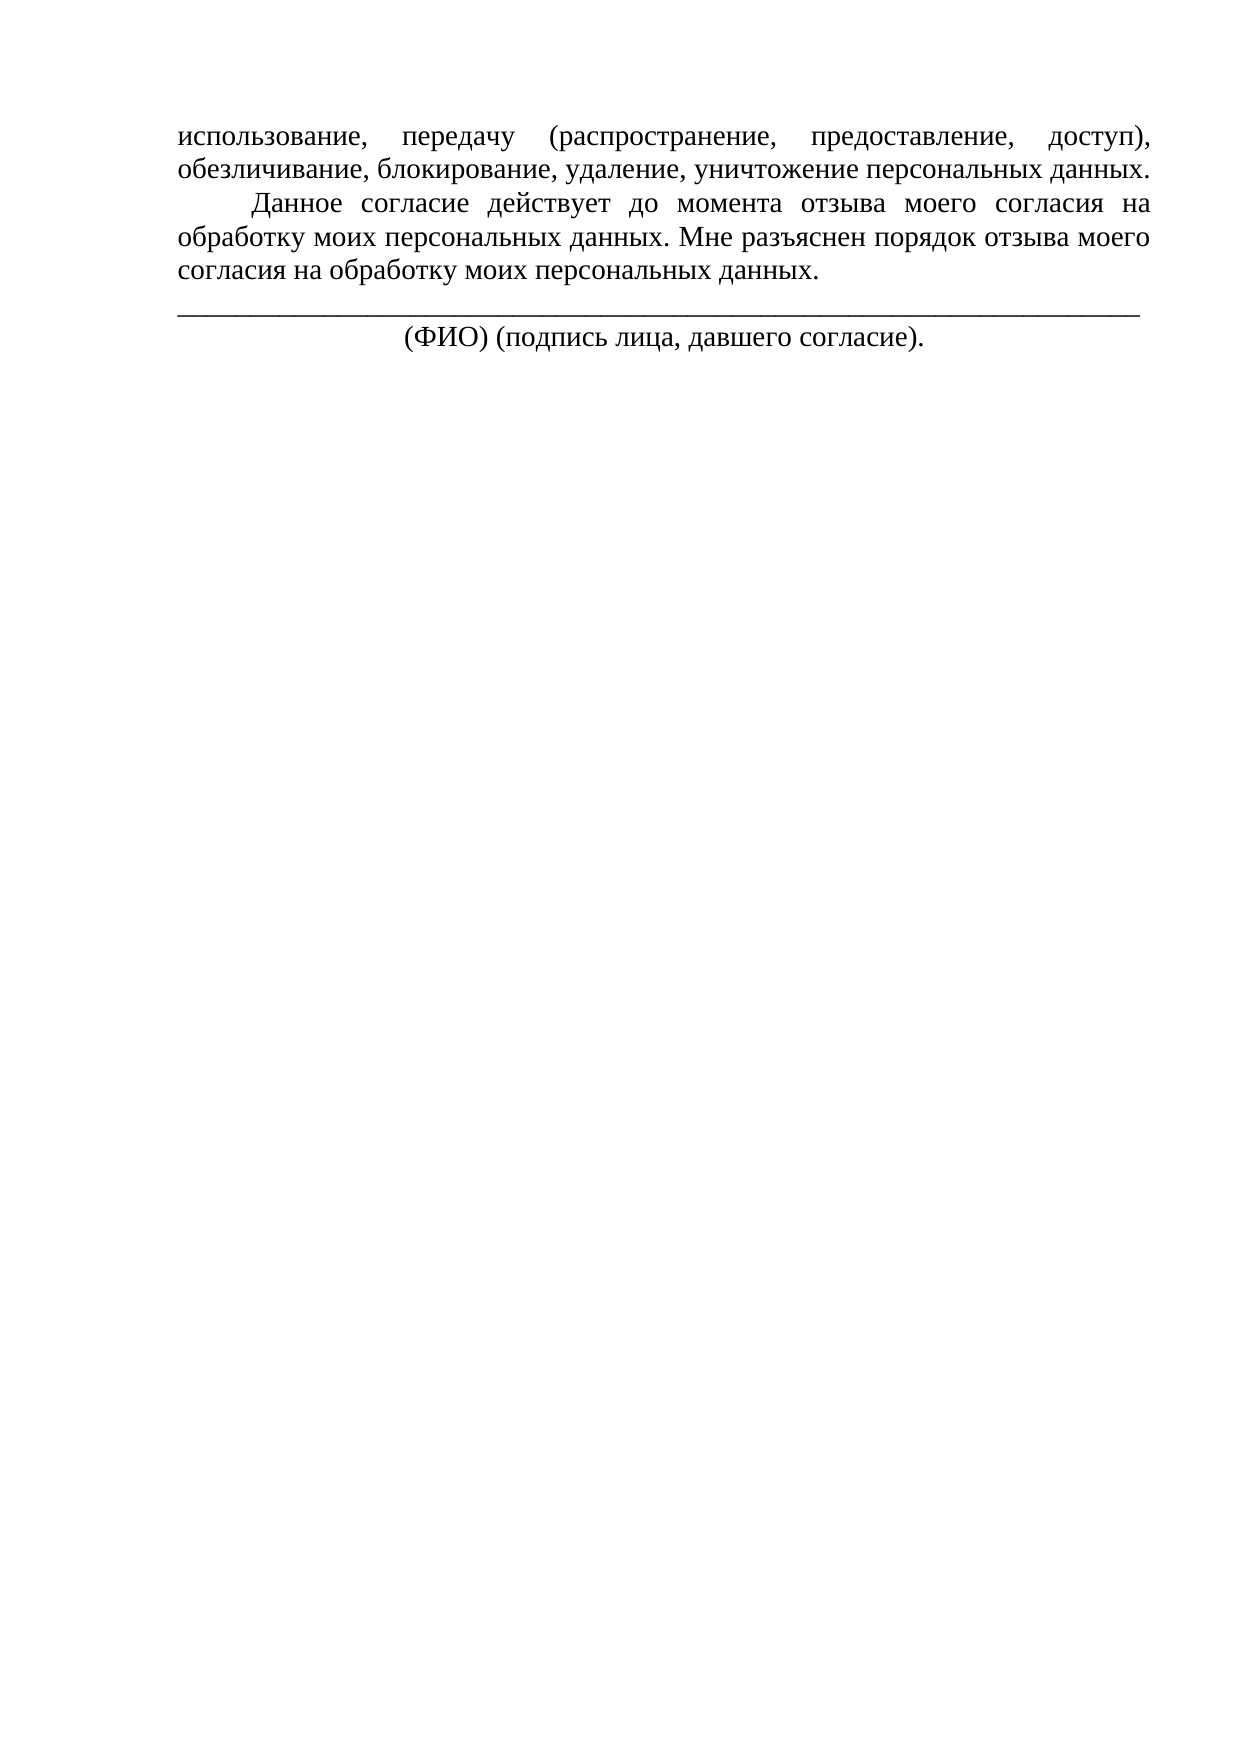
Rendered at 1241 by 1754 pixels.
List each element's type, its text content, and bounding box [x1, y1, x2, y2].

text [177, 118, 1152, 185]
text __________________________________________________________________ [177, 286, 1152, 319]
text (ФИО) (подпись лица, давшего согласие). [177, 319, 1152, 353]
text Данное согласие действует до момента отзыва моего согласия на обработку моих персональных данных. Мне разъяснен порядок отзыва моего согласия на обработку моих персональных данных. [177, 185, 1152, 286]
